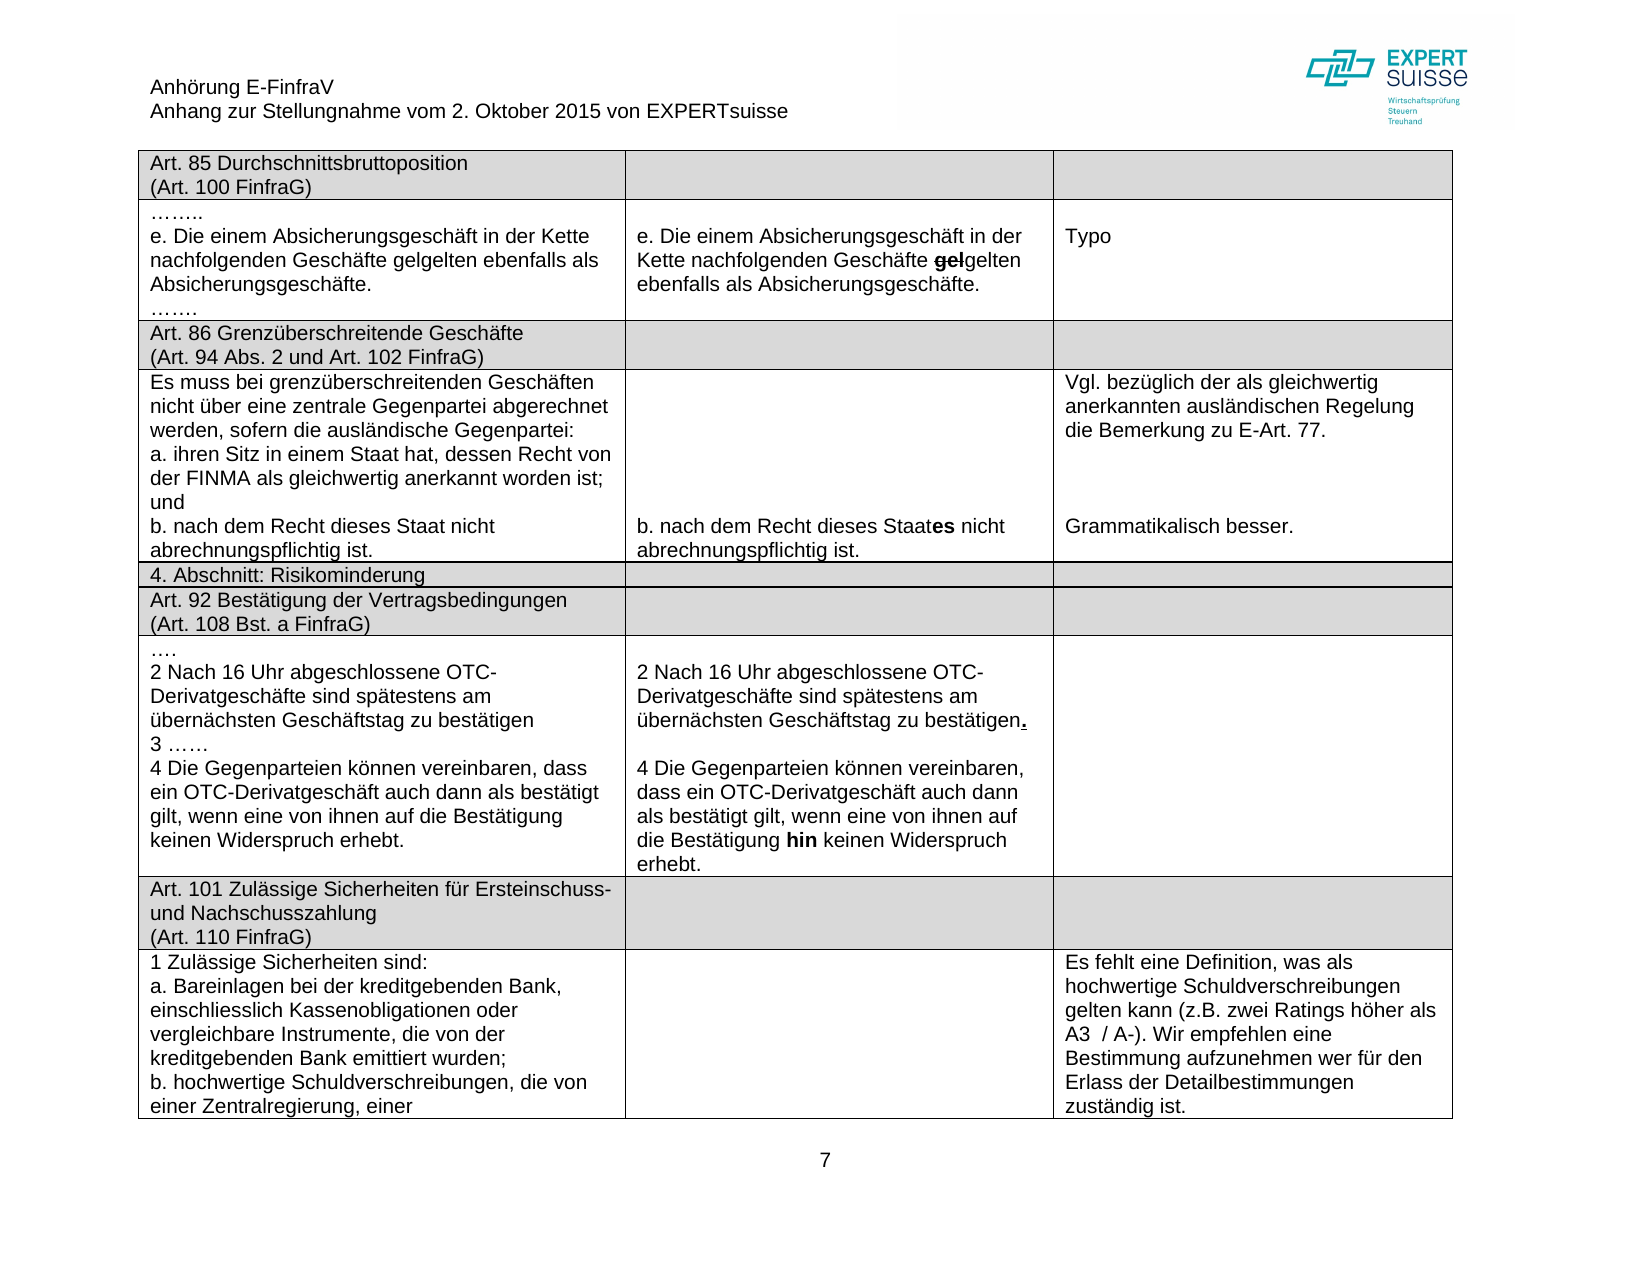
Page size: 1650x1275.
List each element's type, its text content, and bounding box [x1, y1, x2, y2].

table_cell [1054, 636, 1452, 876]
table_cell [626, 563, 1053, 586]
table_cell [626, 950, 1053, 1118]
table_cell [1054, 563, 1452, 586]
table_cell b. nach dem Recht dieses Staates nicht abrechnungspflichtig ist. [626, 370, 1053, 561]
table_cell Art. 86 Grenzüberschreitende Geschäfte (Art. 94 Abs. 2 und Art. 102 FinfraG) [139, 321, 625, 369]
table_cell Typo [1054, 200, 1452, 320]
table_cell …….. e. Die einem Absicherungsgeschäft in der Kette nachfolgenden Geschäfte gelgelten ebenfalls als Absicherungsgeschäfte. ……. [139, 200, 625, 320]
table_header Art. 85 Durchschnittsbruttoposition (Art. 100 FinfraG) [139, 151, 625, 199]
table_header [626, 151, 1053, 199]
table_cell e. Die einem Absicherungsgeschäft in der Kette nachfolgenden Geschäfte gelgelten ebenfalls als Absicherungsgeschäfte. [626, 200, 1053, 320]
table_cell [1054, 877, 1452, 949]
table_cell Vgl. bezüglich der als gleichwertig anerkannten ausländischen Regelung die Bemerkung zu E-Art. 77. Grammatikalisch besser. [1054, 370, 1452, 561]
table_cell 4. Abschnitt: Risikominderung [139, 563, 625, 586]
picture [896, 14, 1515, 130]
table_cell [1054, 588, 1452, 635]
table_cell [626, 321, 1053, 369]
table_cell …. 2 Nach 16 Uhr abgeschlossene OTC-Derivatgeschäfte sind spätestens am übernächsten Geschäftstag zu bestätigen 3 …… 4 Die Gegenparteien können vereinbaren, dass ein OTC-Derivatgeschäft auch dann als bestätigt gilt, wenn eine von ihnen auf die Bestätigung keinen Widerspruch erhebt. [139, 636, 625, 876]
table_cell [626, 588, 1053, 635]
table_cell Art. 101 Zulässige Sicherheiten für Ersteinschuss- und Nachschusszahlung (Art. 110 FinfraG) [139, 877, 625, 949]
table_cell Art. 92 Bestätigung der Vertragsbedingungen (Art. 108 Bst. a FinfraG) [139, 588, 625, 635]
table_cell [626, 877, 1053, 949]
table_cell Es muss bei grenzüberschreitenden Geschäften nicht über eine zentrale Gegenpartei abgerechnet werden, sofern die ausländische Gegenpartei: a. ihren Sitz in einem Staat hat, dessen Recht von der FINMA als gleichwertig anerkannt worden ist; und b. nach dem Recht dieses Staat nicht abrechnungspflichtig ist. [139, 370, 625, 561]
table_header [1054, 151, 1452, 199]
table_cell [1054, 321, 1452, 369]
table_cell 2 Nach 16 Uhr abgeschlossene OTC-Derivatgeschäfte sind spätestens am übernächsten Geschäftstag zu bestätigen. 4 Die Gegenparteien können vereinbaren, dass ein OTC-Derivatgeschäft auch dann als bestätigt gilt, wenn eine von ihnen auf die Bestätigung hin keinen Widerspruch erhebt. [626, 636, 1053, 876]
